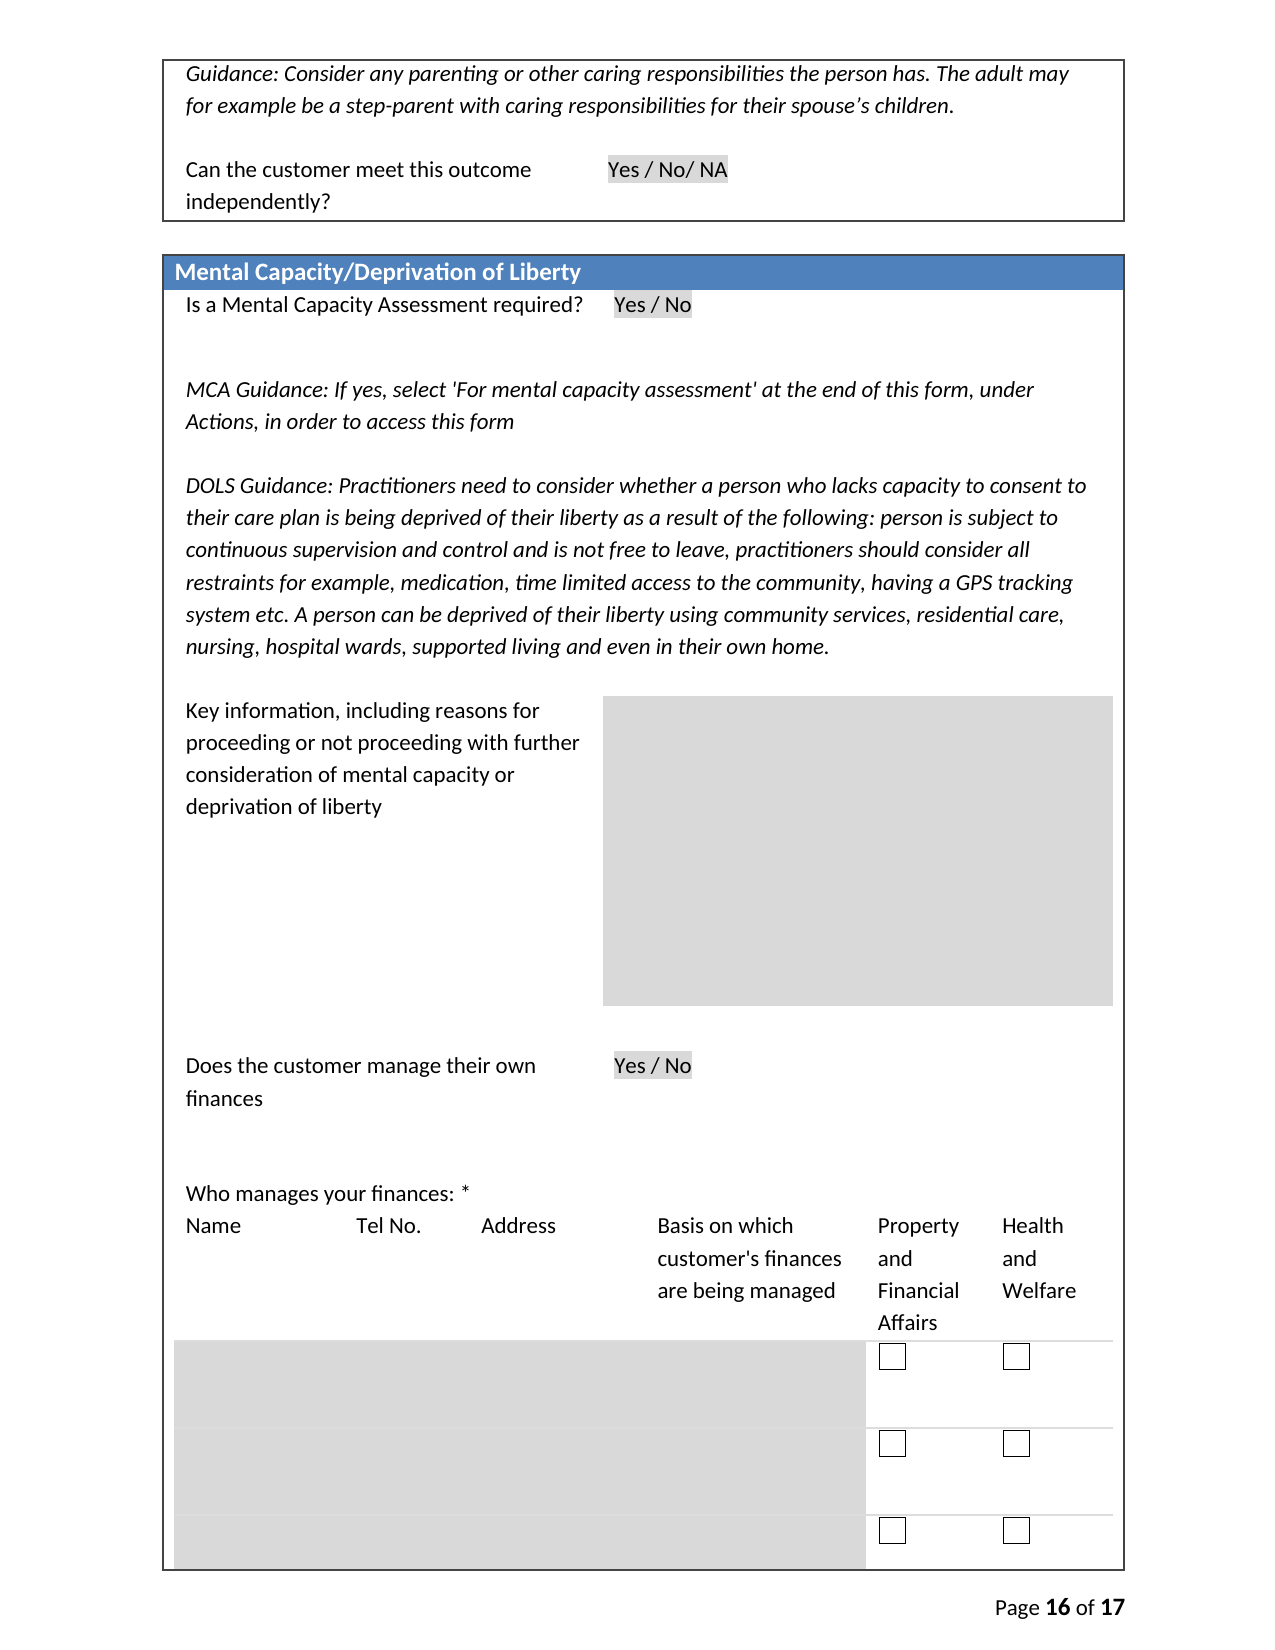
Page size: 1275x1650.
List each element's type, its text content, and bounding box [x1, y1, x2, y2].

table_cell [164, 61, 1123, 219]
table_header Mental Capacity/Deprivation of Liberty [164, 256, 1123, 290]
table_cell [164, 290, 1123, 1569]
